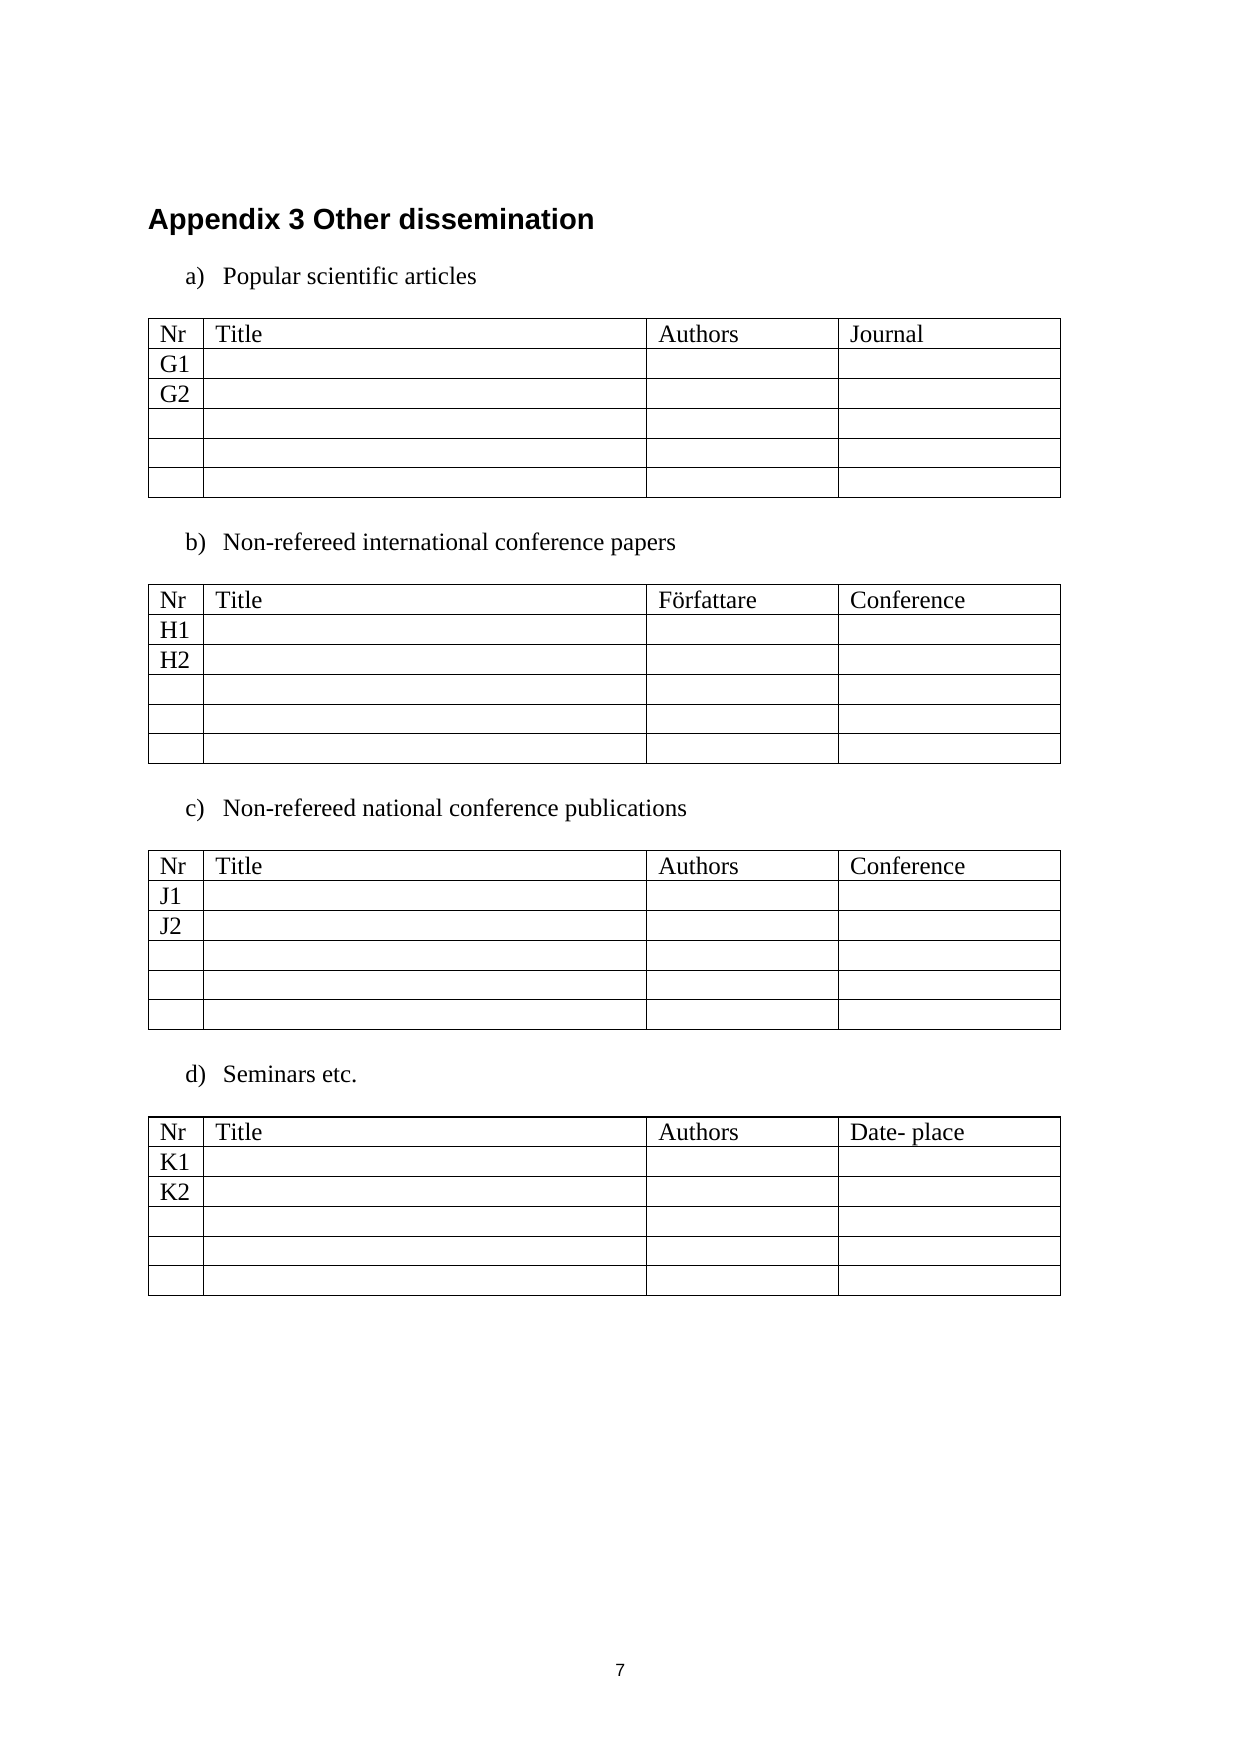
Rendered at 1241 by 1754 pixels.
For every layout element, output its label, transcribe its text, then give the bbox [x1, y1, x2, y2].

table_cell [149, 1000, 203, 1029]
table_cell [647, 409, 838, 437]
table_cell [839, 468, 1060, 497]
table_cell [149, 468, 203, 497]
table_cell [204, 1177, 646, 1206]
table_cell [647, 941, 838, 969]
list Non-refereed international conference papers [185, 527, 1092, 556]
table_cell [647, 1000, 838, 1029]
table_cell [839, 971, 1060, 999]
table_cell [839, 439, 1060, 467]
table_cell [647, 645, 838, 674]
table_cell [204, 615, 646, 644]
table_cell G1 [149, 349, 203, 378]
table_cell [839, 1237, 1060, 1265]
table_cell [839, 1266, 1060, 1295]
table_cell [839, 1147, 1060, 1176]
table_cell [647, 615, 838, 644]
table_header Nr [149, 319, 203, 348]
table_cell [647, 911, 838, 940]
table_header Conference [839, 851, 1060, 880]
table_cell J2 [149, 911, 203, 940]
table_header Authors [647, 851, 838, 880]
table_cell [839, 734, 1060, 763]
table_cell [204, 675, 646, 703]
list Seminars etc. [185, 1059, 1092, 1088]
table_header Nr [149, 1118, 203, 1146]
table_cell [839, 675, 1060, 703]
table_cell [647, 675, 838, 703]
table_cell [149, 1266, 203, 1295]
table_cell [204, 645, 646, 674]
table_header Title [204, 1118, 646, 1146]
table_cell [149, 734, 203, 763]
table_cell [204, 1237, 646, 1265]
table_cell [647, 734, 838, 763]
table_cell [149, 971, 203, 999]
table_cell [647, 705, 838, 733]
table_cell [204, 734, 646, 763]
table_cell [204, 911, 646, 940]
table_cell [149, 675, 203, 703]
table_cell [204, 705, 646, 733]
table_cell [647, 881, 838, 910]
table_header Nr [149, 851, 203, 880]
table_cell [647, 1207, 838, 1236]
table_cell H1 [149, 615, 203, 644]
table_cell [647, 439, 838, 467]
table_cell [647, 1266, 838, 1295]
table_cell [839, 379, 1060, 408]
table_cell [204, 439, 646, 467]
table_header Title [204, 319, 646, 348]
table_cell K2 [149, 1177, 203, 1206]
table_header Journal [839, 319, 1060, 348]
list Popular scientific articles [185, 261, 1092, 289]
table_cell [149, 705, 203, 733]
table_cell [839, 615, 1060, 644]
table_cell H2 [149, 645, 203, 674]
table_cell [204, 1147, 646, 1176]
table_cell [204, 941, 646, 969]
table_cell [839, 1207, 1060, 1236]
list Non-refereed national conference publications [185, 793, 1092, 822]
table_cell [149, 409, 203, 437]
table_cell [149, 941, 203, 969]
table_cell [149, 1207, 203, 1236]
table_cell [204, 881, 646, 910]
table_cell [204, 1266, 646, 1295]
subtitle Appendix 3 Other dissemination [148, 202, 1092, 236]
table_cell [839, 705, 1060, 733]
table_cell [839, 881, 1060, 910]
table_cell [647, 1147, 838, 1176]
table_cell [647, 1237, 838, 1265]
table_cell [204, 409, 646, 437]
table_cell [647, 971, 838, 999]
table_cell [204, 1000, 646, 1029]
table_cell [647, 1177, 838, 1206]
table_cell [204, 1207, 646, 1236]
table_cell [647, 349, 838, 378]
table_header Nr [149, 585, 203, 614]
table_header Authors [647, 1118, 838, 1146]
table_cell G2 [149, 379, 203, 408]
table_cell [204, 468, 646, 497]
table_cell [149, 439, 203, 467]
table_header Title [204, 585, 646, 614]
table_header Title [204, 851, 646, 880]
table_cell [647, 468, 838, 497]
table_cell K1 [149, 1147, 203, 1176]
table_cell [204, 349, 646, 378]
table_cell [204, 379, 646, 408]
table_cell [839, 911, 1060, 940]
table_cell [839, 349, 1060, 378]
table_header Conference [839, 585, 1060, 614]
table_cell [149, 1237, 203, 1265]
table_cell [839, 645, 1060, 674]
table_header Date- place [839, 1118, 1060, 1146]
table_cell [204, 971, 646, 999]
table_header Authors [647, 319, 838, 348]
table_cell [839, 1000, 1060, 1029]
table_cell [839, 1177, 1060, 1206]
table_cell [647, 379, 838, 408]
table_header Författare [647, 585, 838, 614]
table_cell J1 [149, 881, 203, 910]
table_cell [839, 941, 1060, 969]
table_cell [839, 409, 1060, 437]
